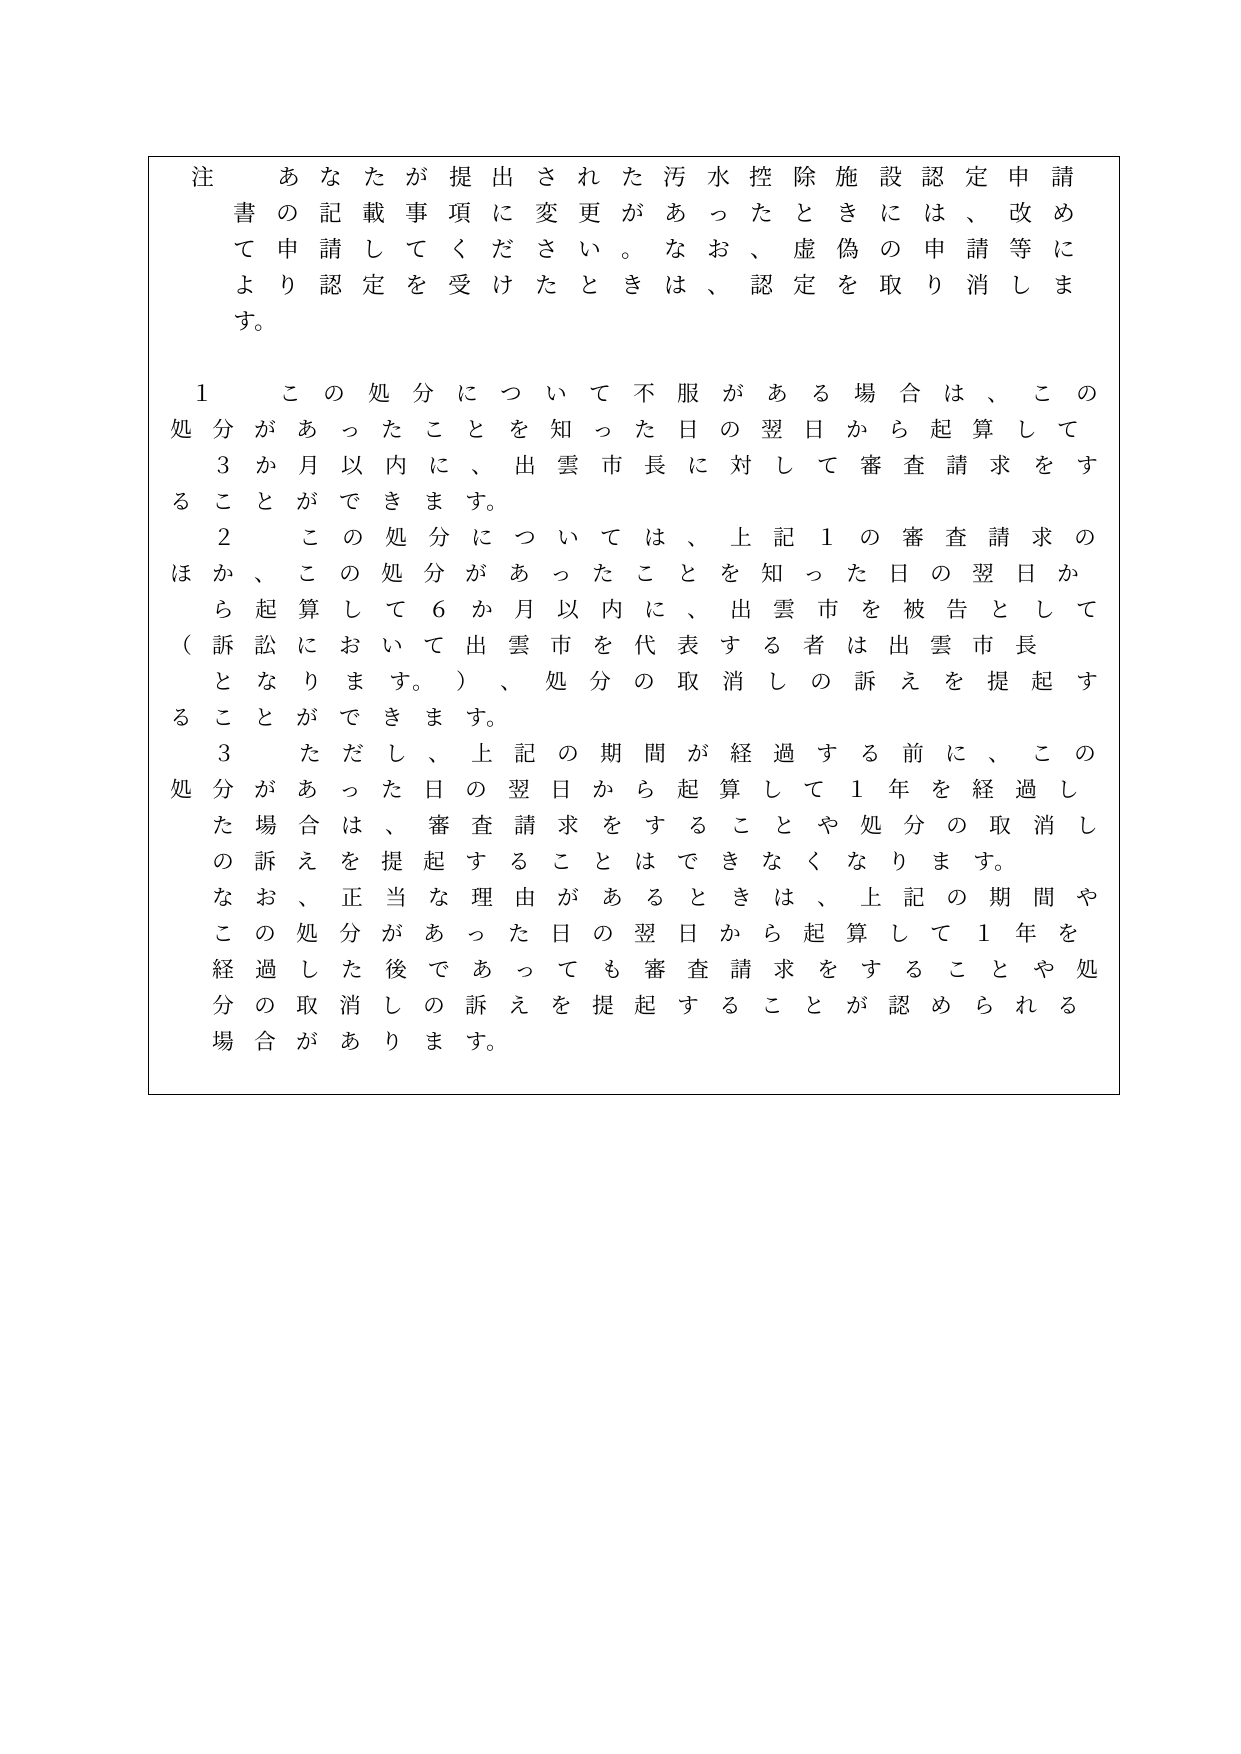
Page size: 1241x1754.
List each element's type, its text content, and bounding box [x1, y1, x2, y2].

table_cell 注 あなたが提出された汚水控除施設認定申請書の記載事項に変更があったときには、改めて申請してください。なお、虚偽の申請等により認定を受けたときは、認定を取り消します。 １ この処分について不服がある場合は、この処分があったことを知った日の翌日から起算して ３か月以内に、出雲市長に対して審査請求をすることができます。 ２ この処分については、上記１の審査請求のほか、この処分があったことを知った日の翌日か ら起算して６か月以内に、出雲市を被告として（訴訟において出雲市を代表する者は出雲市長 となります。）、処分の取消しの訴えを提起することができます。 ３ ただし、上記の期間が経過する前に、この処分があった日の翌日から起算して１年を経過し た場合は、審査請求をすることや処分の取消しの訴えを提起することはできなくなります。 なお、正当な理由があるときは、上記の期間やこの処分があった日の翌日から起算して１年を 経過した後であっても審査請求をすることや処分の取消しの訴えを提起することが認められる 場合があります。 [149, 157, 1119, 1094]
